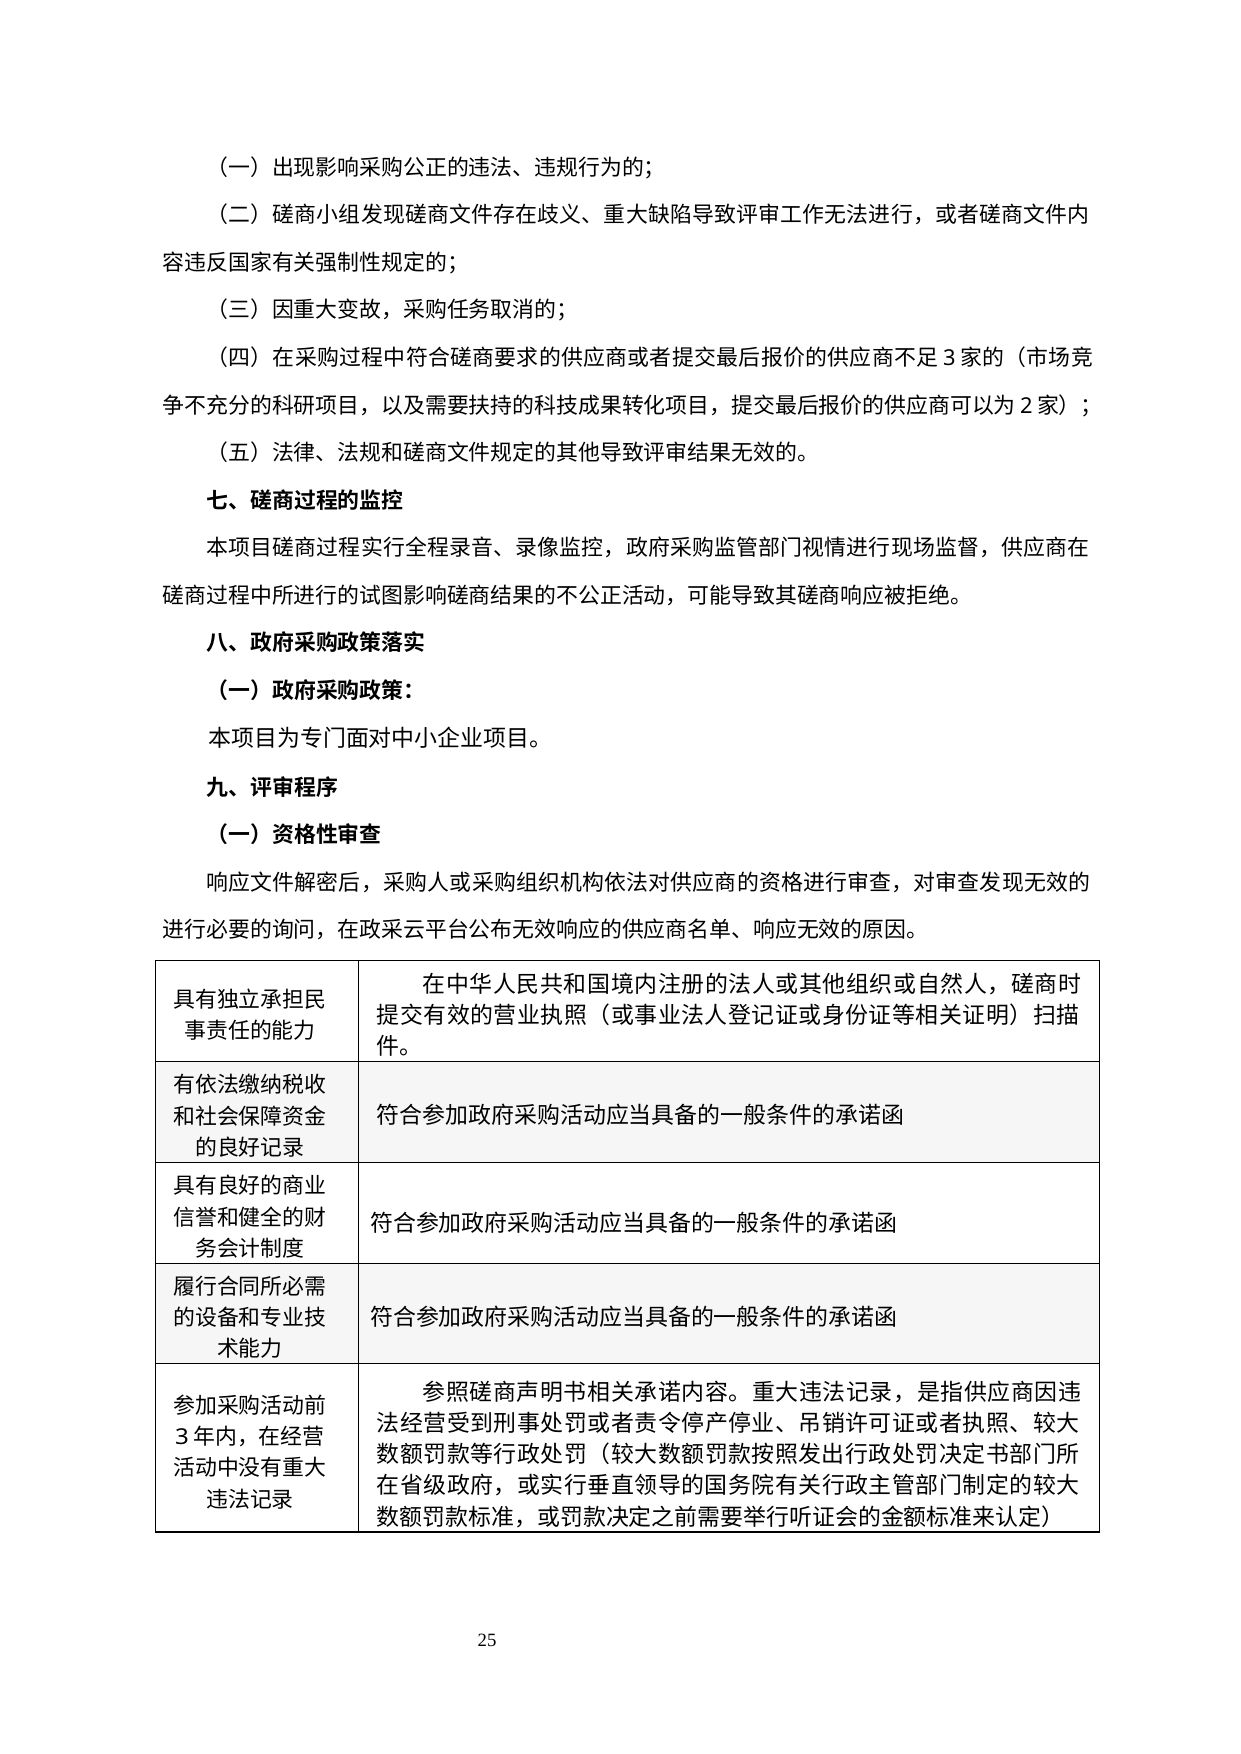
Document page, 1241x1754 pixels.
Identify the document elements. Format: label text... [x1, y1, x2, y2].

table_cell 具有良好的商业信誉和健全的财务会计制度 [156, 1163, 358, 1262]
text （二）磋商小组发现磋商文件存在歧义、重大缺陷导致评审工作无法进行，或者磋商文件内容违反国家有关强制性规定的； [162, 197, 1093, 277]
text （一）出现影响采购公正的违法、违规行为的； [162, 150, 1093, 182]
table_cell 符合参加政府采购活动应当具备的一般条件的承诺函 [359, 1163, 1099, 1262]
text 本项目磋商过程实行全程录音、录像监控，政府采购监管部门视情进行现场监督，供应商在磋商过程中所进行的试图影响磋商结果的不公正活动，可能导致其磋商响应被拒绝。 [162, 530, 1093, 609]
text 响应文件解密后，采购人或采购组织机构依法对供应商的资格进行审查，对审查发现无效的进行必要的询问，在政采云平台公布无效响应的供应商名单、响应无效的原因。 [162, 865, 1093, 944]
table_header 具有独立承担民事责任的能力 [156, 961, 358, 1061]
text 九、评审程序 [162, 770, 1093, 802]
table_cell 符合参加政府采购活动应当具备的一般条件的承诺函 [359, 1264, 1099, 1363]
text （一）资格性审查 [162, 817, 1093, 849]
text （三）因重大变故，采购任务取消的； [162, 292, 1093, 324]
text 七、磋商过程的监控 [162, 483, 1093, 514]
table_cell 参加采购活动前3年内，在经营活动中没有重大违法记录 [156, 1364, 358, 1531]
text 本项目为专门面对中小企业项目。 [162, 720, 1093, 753]
table_cell 履行合同所必需的设备和专业技术能力 [156, 1264, 358, 1363]
table_cell 符合参加政府采购活动应当具备的一般条件的承诺函 [359, 1062, 1099, 1162]
table_header 在中华人民共和国境内注册的法人或其他组织或自然人，磋商时提交有效的营业执照（或事业法人登记证或身份证等相关证明）扫描件。 [359, 961, 1099, 1061]
text 八、政府采购政策落实 [162, 625, 1093, 657]
table_cell 参照磋商声明书相关承诺内容。重大违法记录，是指供应商因违法经营受到刑事处罚或者责令停产停业、吊销许可证或者执照、较大数额罚款等行政处罚（较大数额罚款按照发出行政处罚决定书部门所在省级政府，或实行垂直领导的国务院有关行政主管部门制定的较大数额罚款标准，或罚款决定之前需要举行听证会的金额标准来认定） [359, 1364, 1099, 1531]
text （四）在采购过程中符合磋商要求的供应商或者提交最后报价的供应商不足3家的（市场竞争不充分的科研项目，以及需要扶持的科技成果转化项目，提交最后报价的供应商可以为2家）； [162, 340, 1093, 419]
text （一）政府采购政策： [162, 673, 1093, 704]
table_cell 有依法缴纳税收和社会保障资金的良好记录 [156, 1062, 358, 1162]
text （五）法律、法规和磋商文件规定的其他导致评审结果无效的。 [162, 435, 1093, 467]
